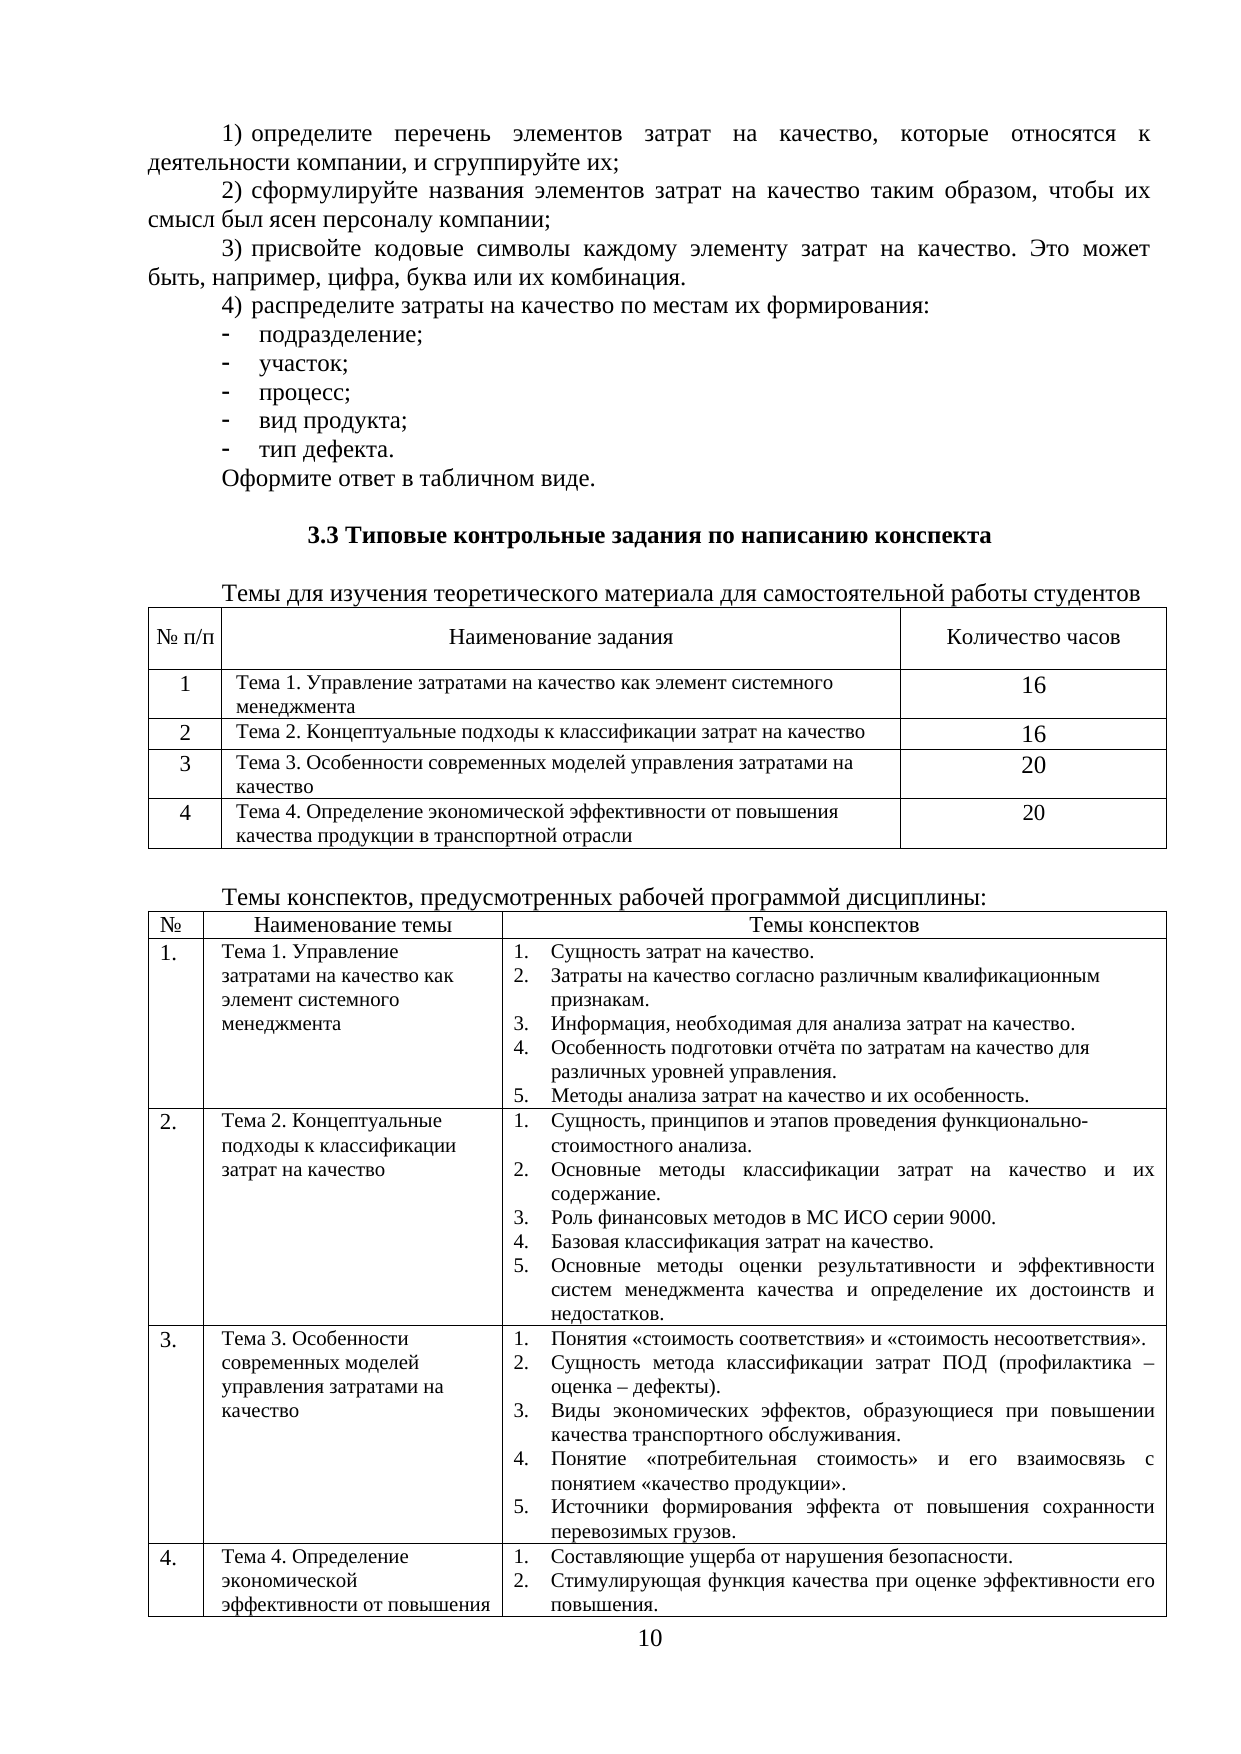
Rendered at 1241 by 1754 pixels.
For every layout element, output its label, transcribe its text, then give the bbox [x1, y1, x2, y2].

table_cell Тема 3. Особенности современных моделей управления затратами на качество [204, 1326, 502, 1543]
list тип дефекта. [221, 434, 1152, 463]
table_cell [204, 1544, 502, 1616]
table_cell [503, 1544, 1166, 1616]
table_cell Тема 2. Концептуальные подходы к классификации затрат на качество [204, 1109, 502, 1325]
table_header Количество часов [901, 608, 1166, 669]
text Оформите ответ в табличном виде. [148, 463, 1152, 492]
table_cell 4. [149, 1544, 203, 1616]
list определите перечень элементов затрат на качество, которые относятся к деятельности компании, и сгруппируйте их; [148, 118, 1152, 176]
table_header № [149, 912, 203, 938]
list сформулируйте названия элементов затрат на качество таким образом, чтобы их смысл был ясен персоналу компании; [148, 176, 1152, 233]
table_header Темы конспектов [503, 912, 1166, 938]
table_cell 3. [149, 1326, 203, 1543]
table_cell Тема 2. Концептуальные подходы к классификации затрат на качество [222, 719, 900, 749]
list подразделение; [221, 319, 1152, 348]
list участок; [221, 348, 1152, 377]
table_cell 16 [901, 719, 1166, 749]
table_cell 20 [901, 750, 1166, 798]
table_cell Сущность затрат на качество. Затраты на качество согласно различным квалификационным признакам. Информация, необходимая для анализа затрат на качество. Особенность подготовки отчёта по затратам на качество для различных уровней управления. Методы анализа затрат на качество и их особенность. [503, 939, 1166, 1107]
list вид продукта; [221, 406, 1152, 434]
table_cell 4 [149, 799, 221, 847]
table_cell 16 [901, 670, 1166, 718]
table_cell 2 [149, 719, 221, 749]
table_cell Тема 1. Управление затратами на качество как элемент системного менеджмента [204, 939, 502, 1107]
list присвойте кодовые символы каждому элементу затрат на качество. Это может быть, например, цифра, буква или их комбинация. [148, 233, 1152, 291]
table_cell Сущность, принципов и этапов проведения функционально-стоимостного анализа. Основные методы классификации затрат на качество и их содержание. Роль финансовых методов в МС ИСО серии 9000. Базовая классификация затрат на качество. Основные методы оценки результативности и эффективности систем менеджмента качества и определение их достоинств и недостатков. [503, 1109, 1166, 1325]
table_cell Тема 1. Управление затратами на качество как элемент системного менеджмента [222, 670, 900, 718]
text Темы для изучения теоретического материала для самостоятельной работы студентов [148, 578, 1152, 607]
table_header Наименование темы [204, 912, 502, 938]
table_header Наименование задания [222, 608, 900, 669]
text Темы конспектов, предусмотренных рабочей программой дисциплины: [148, 882, 1152, 911]
list процесс; [221, 377, 1152, 406]
table_cell 1 [149, 670, 221, 718]
text 3.3 Типовые контрольные задания по написанию конспекта [148, 521, 1152, 549]
list распределите затраты на качество по местам их формирования: [148, 291, 1152, 319]
table_cell 1. [149, 939, 203, 1107]
table_cell 3 [149, 750, 221, 798]
table_cell 20 [901, 799, 1166, 847]
table_cell 2. [149, 1109, 203, 1325]
table_header № п/п [149, 608, 221, 669]
table_cell Понятия «стоимость соответствия» и «стоимость несоответствия». Сущность метода классификации затрат ПОД (профилактика – оценка – дефекты). Виды экономических эффектов, образующиеся при повышении качества транспортного обслуживания. Понятие «потребительная стоимость» и его взаимосвязь с понятием «качество продукции». Источники формирования эффекта от повышения сохранности перевозимых грузов. [503, 1326, 1166, 1543]
table_cell Тема 4. Определение экономической эффективности от повышения качества продукции в транспортной отрасли [222, 799, 900, 847]
table_cell Тема 3. Особенности современных моделей управления затратами на качество [222, 750, 900, 798]
